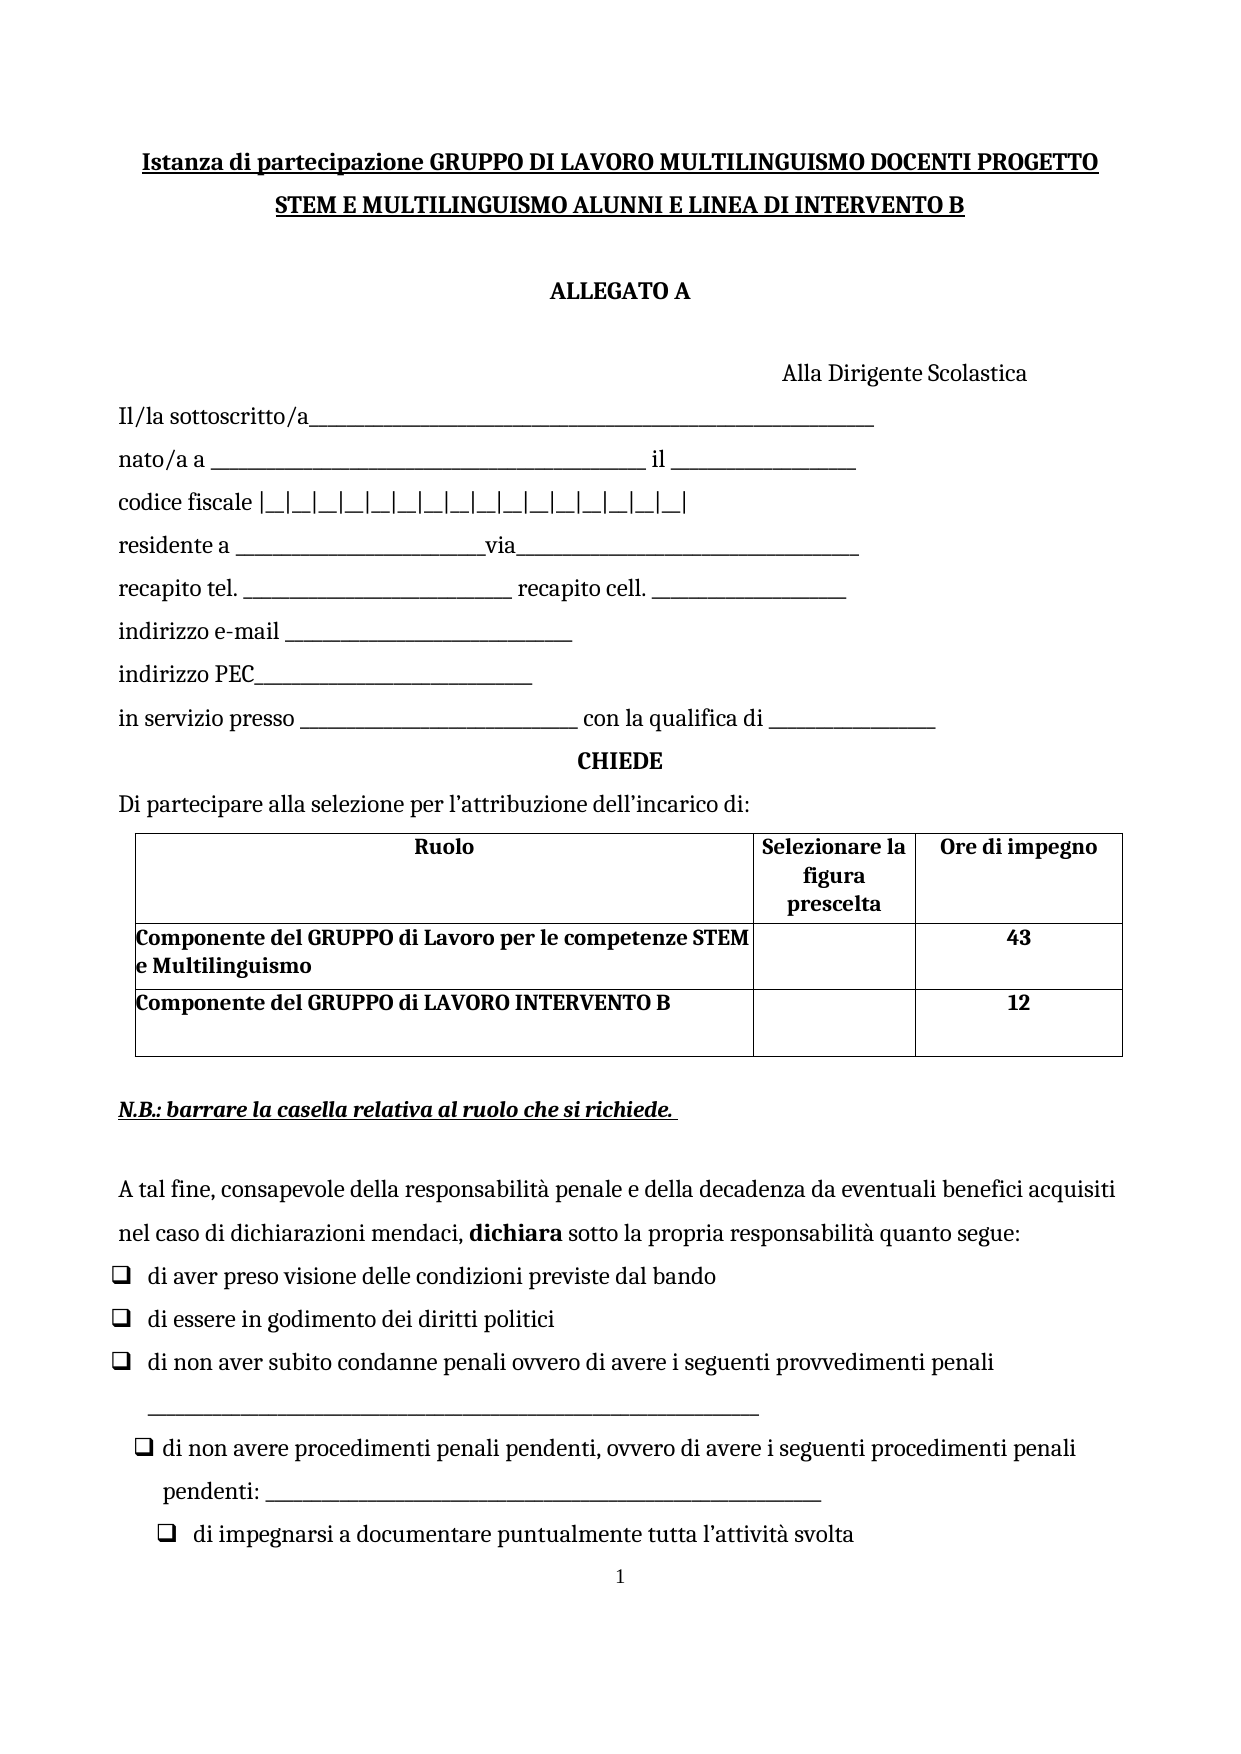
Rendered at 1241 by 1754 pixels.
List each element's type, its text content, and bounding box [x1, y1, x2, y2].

text ALLEGATO A [118, 277, 1122, 306]
list di impegnarsi a documentare puntualmente tutta l’attività svolta [156, 1520, 1122, 1549]
table_cell [754, 924, 915, 988]
text Alla Dirigente Scolastica [708, 358, 1122, 387]
table_cell Componente del GRUPPO di Lavoro per le competenze STEM e Multilinguismo [136, 924, 753, 988]
table_cell 12 [916, 990, 1122, 1056]
table_header Ruolo [136, 834, 753, 923]
text N.B.: barrare la casella relativa al ruolo che si richiede. [118, 1096, 1122, 1123]
list di non avere procedimenti penali pendenti, ovvero di avere i seguenti procedimenti penali pendenti: ____________________________________________________________ [133, 1434, 1122, 1506]
text recapito tel. _____________________________ recapito cell. _____________________ [118, 574, 1122, 603]
text codice fiscale |__|__|__|__|__|__|__|__|__|__|__|__|__|__|__|__| [118, 488, 1122, 517]
text nato/a a _______________________________________________ il ____________________ [118, 445, 1122, 473]
text Di partecipare alla selezione per l’attribuzione dell’incarico di: [118, 790, 1122, 818]
text indirizzo PEC______________________________ [118, 660, 1122, 689]
list di essere in godimento dei diritti politici [110, 1305, 1122, 1333]
table_cell 43 [916, 924, 1122, 988]
table_header Ore di impegno [916, 834, 1122, 923]
text CHIEDE [118, 747, 1122, 775]
table_header Selezionare la figura prescelta [754, 834, 915, 923]
table_cell Componente del GRUPPO di LAVORO INTERVENTO B [136, 990, 753, 1056]
table_cell [754, 990, 915, 1056]
list di aver preso visione delle condizioni previste dal bando [110, 1262, 1122, 1290]
text Istanza di partecipazione GRUPPO DI LAVORO MULTILINGUISMO DOCENTI PROGETTO STEM E MULTILINGUISMO ALUNNI E LINEA DI INTERVENTO B [118, 148, 1122, 219]
text indirizzo e-mail _______________________________ [118, 617, 1122, 646]
text A tal fine, consapevole della responsabilità penale e della decadenza da eventuali benefici acquisiti nel caso di dichiarazioni mendaci, dichiara sotto la propria responsabilità quanto segue: [118, 1175, 1122, 1247]
text residente a ___________________________via_____________________________________ [118, 531, 1122, 560]
text in servizio presso ______________________________ con la qualifica di __________________ [118, 703, 1122, 732]
text Il/la sottoscritto/a_____________________________________________________________ [118, 402, 1122, 430]
list di non aver subito condanne penali ovvero di avere i seguenti provvedimenti penali __________________________________________________________________ [110, 1348, 1122, 1420]
